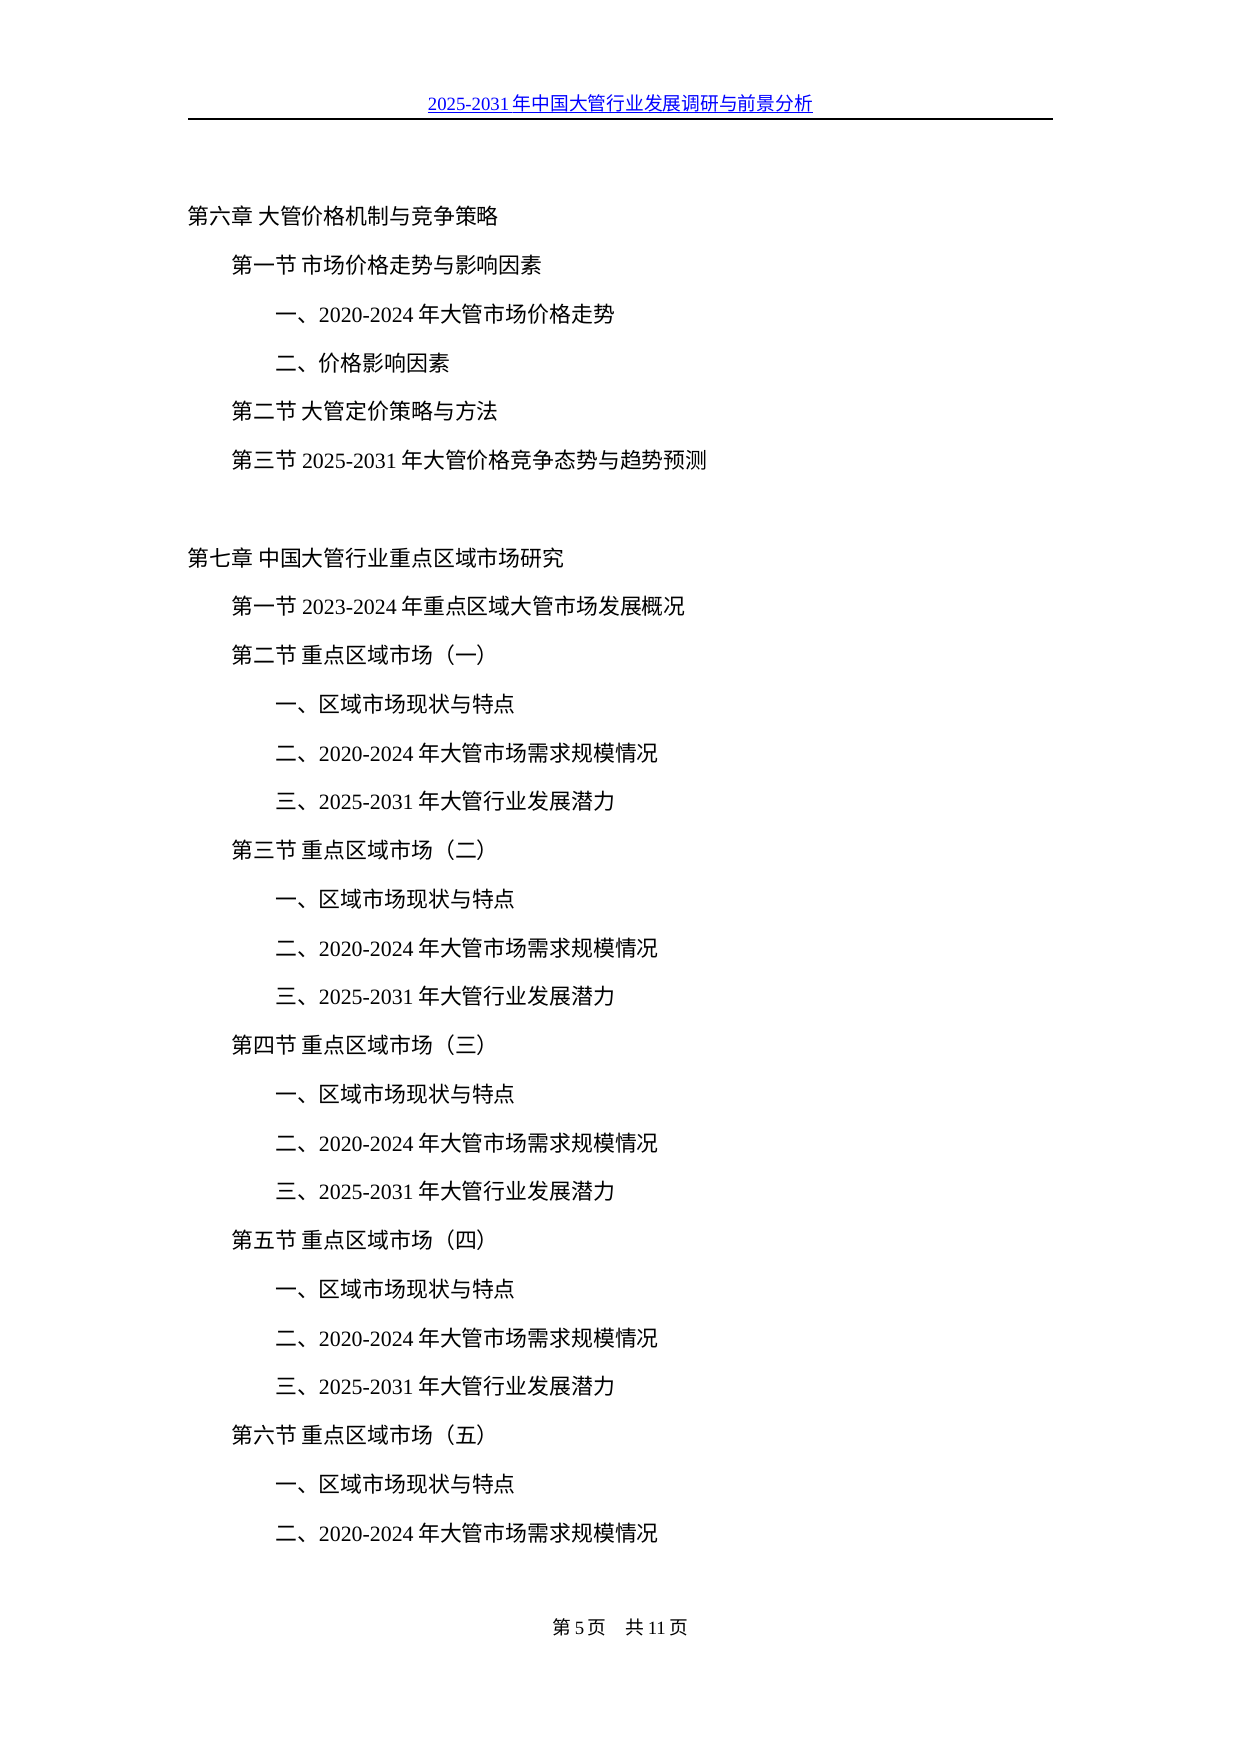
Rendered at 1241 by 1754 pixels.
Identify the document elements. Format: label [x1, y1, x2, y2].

text [187, 150, 1053, 1548]
